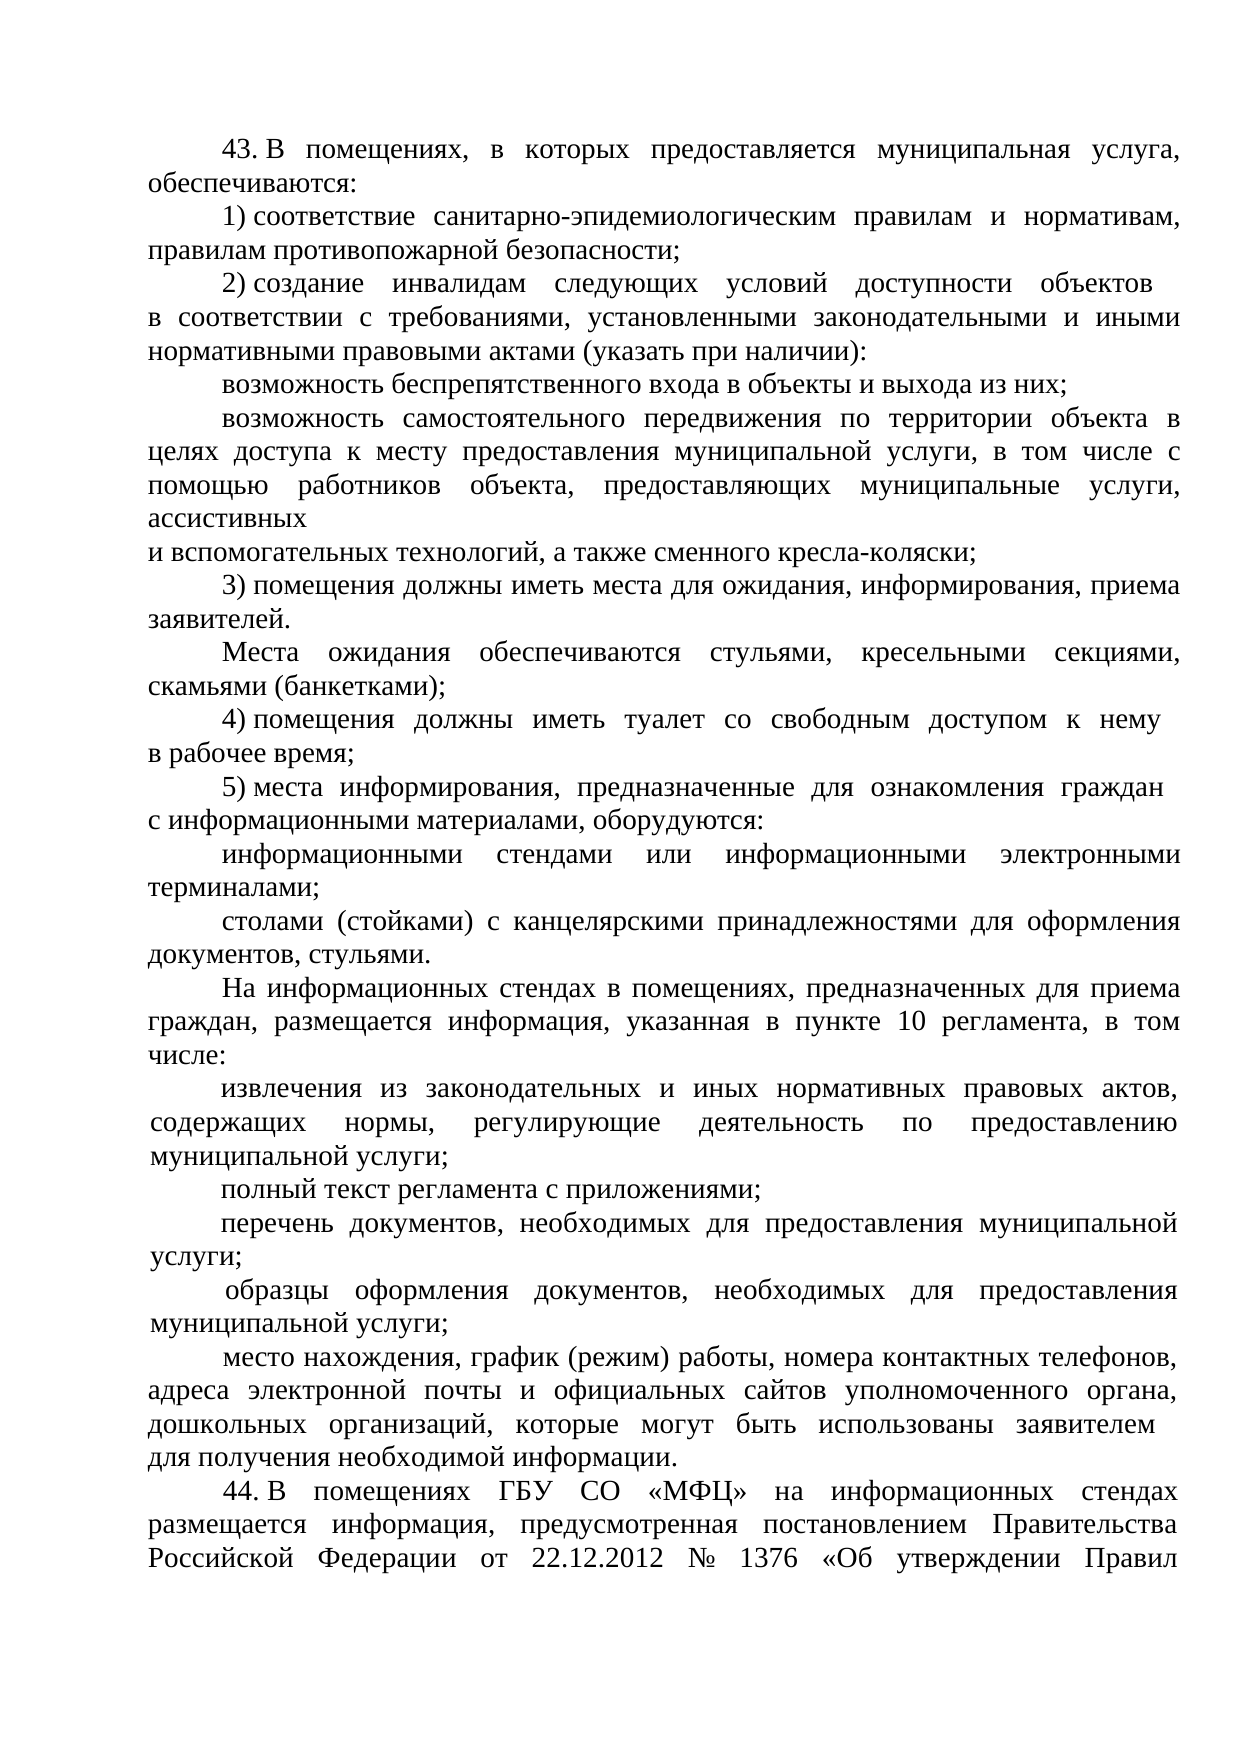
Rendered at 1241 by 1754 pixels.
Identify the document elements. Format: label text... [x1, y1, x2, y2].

text 5) места информирования, предназначенные для ознакомления граждан с информационными материалами, оборудуются: [148, 769, 1181, 836]
text перечень документов, необходимых для предоставления муниципальной услуги; [150, 1205, 1179, 1272]
text На информационных стендах в помещениях, предназначенных для приема граждан, размещается информация, указанная в пункте 10 регламента, в том числе: [148, 970, 1181, 1071]
text 2) создание инвалидам следующих условий доступности объектов в соответствии с требованиями, установленными законодательными и иными нормативными правовыми актами (указать при наличии): [148, 266, 1181, 366]
text информационными стендами или информационными электронными терминалами; [148, 836, 1181, 903]
text извлечения из законодательных и иных нормативных правовых актов, содержащих нормы, регулирующие деятельность по предоставлению муниципальной услуги; [150, 1071, 1179, 1171]
text возможность беспрепятственного входа в объекты и выхода из них; [148, 366, 1181, 400]
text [148, 1473, 1179, 1574]
text 1) соответствие санитарно-эпидемиологическим правилам и нормативам, правилам противопожарной безопасности; [148, 198, 1181, 266]
text 4) помещения должны иметь туалет со свободным доступом к нему в рабочее время; [148, 702, 1181, 769]
text столами (стойками) с канцелярскими принадлежностями для оформления документов, стульями. [148, 903, 1181, 970]
text полный текст регламента с приложениями; [150, 1171, 1179, 1205]
text 3) помещения должны иметь места для ожидания, информирования, приема заявителей. [148, 567, 1181, 634]
text образцы оформления документов, необходимых для предоставления муниципальной услуги; [150, 1272, 1179, 1339]
text Места ожидания обеспечиваются стульями, кресельными секциями, скамьями (банкетками); [148, 634, 1181, 702]
text 43. В помещениях, в которых предоставляется муниципальная услуга, обеспечиваются: [148, 131, 1181, 198]
text место нахождения, график (режим) работы, номера контактных телефонов, адреса электронной почты и официальных сайтов уполномоченного органа, дошкольных организаций, которые могут быть использованы заявителем для получения необходимой информации. [148, 1339, 1179, 1473]
text возможность самостоятельного передвижения по территории объекта в целях доступа к месту предоставления муниципальной услуги, в том числе с помощью работников объекта, предоставляющих муниципальные услуги, ассистивных и вспомогательных технологий, а также сменного кресла-коляски; [148, 400, 1181, 567]
